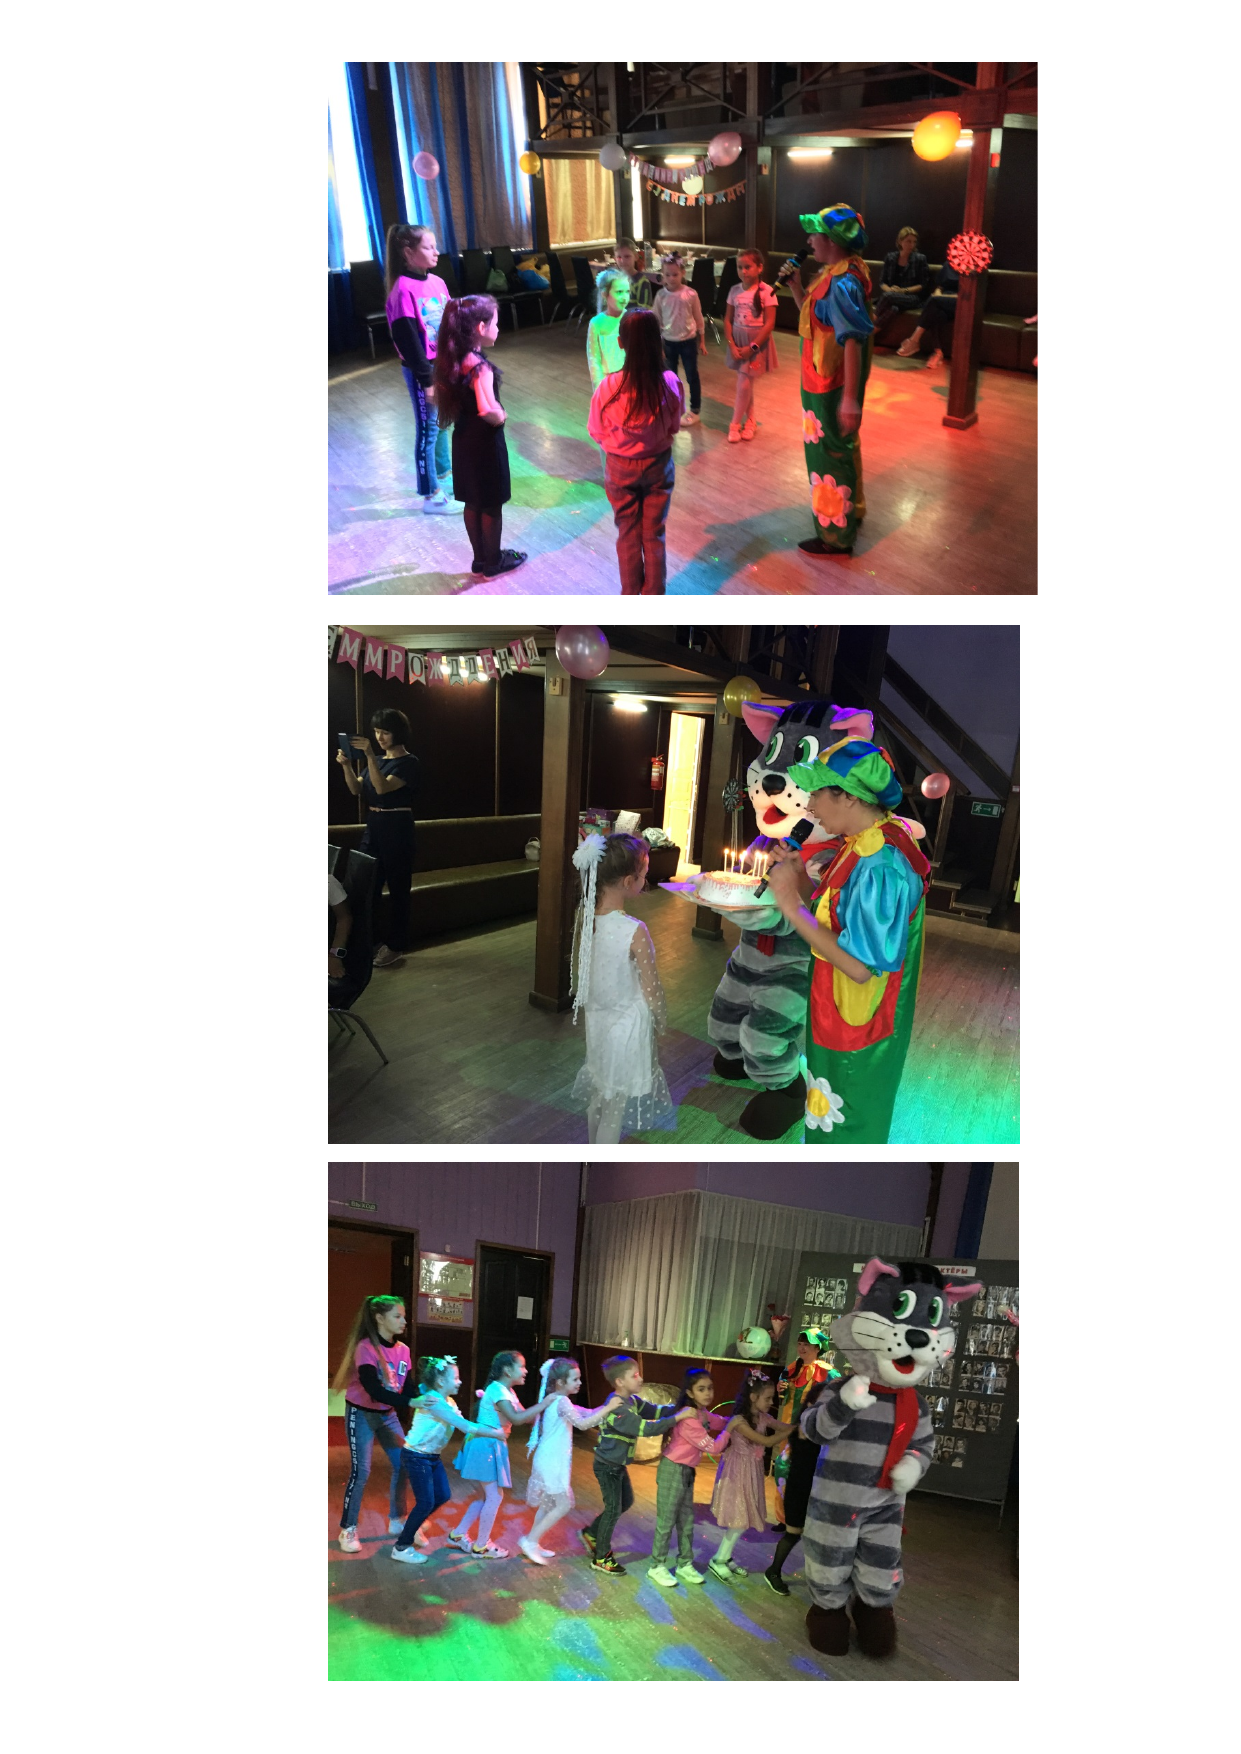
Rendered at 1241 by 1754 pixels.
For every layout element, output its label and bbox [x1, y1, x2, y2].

picture [328, 62, 1038, 595]
picture [328, 1162, 1019, 1681]
picture [328, 625, 1020, 1144]
